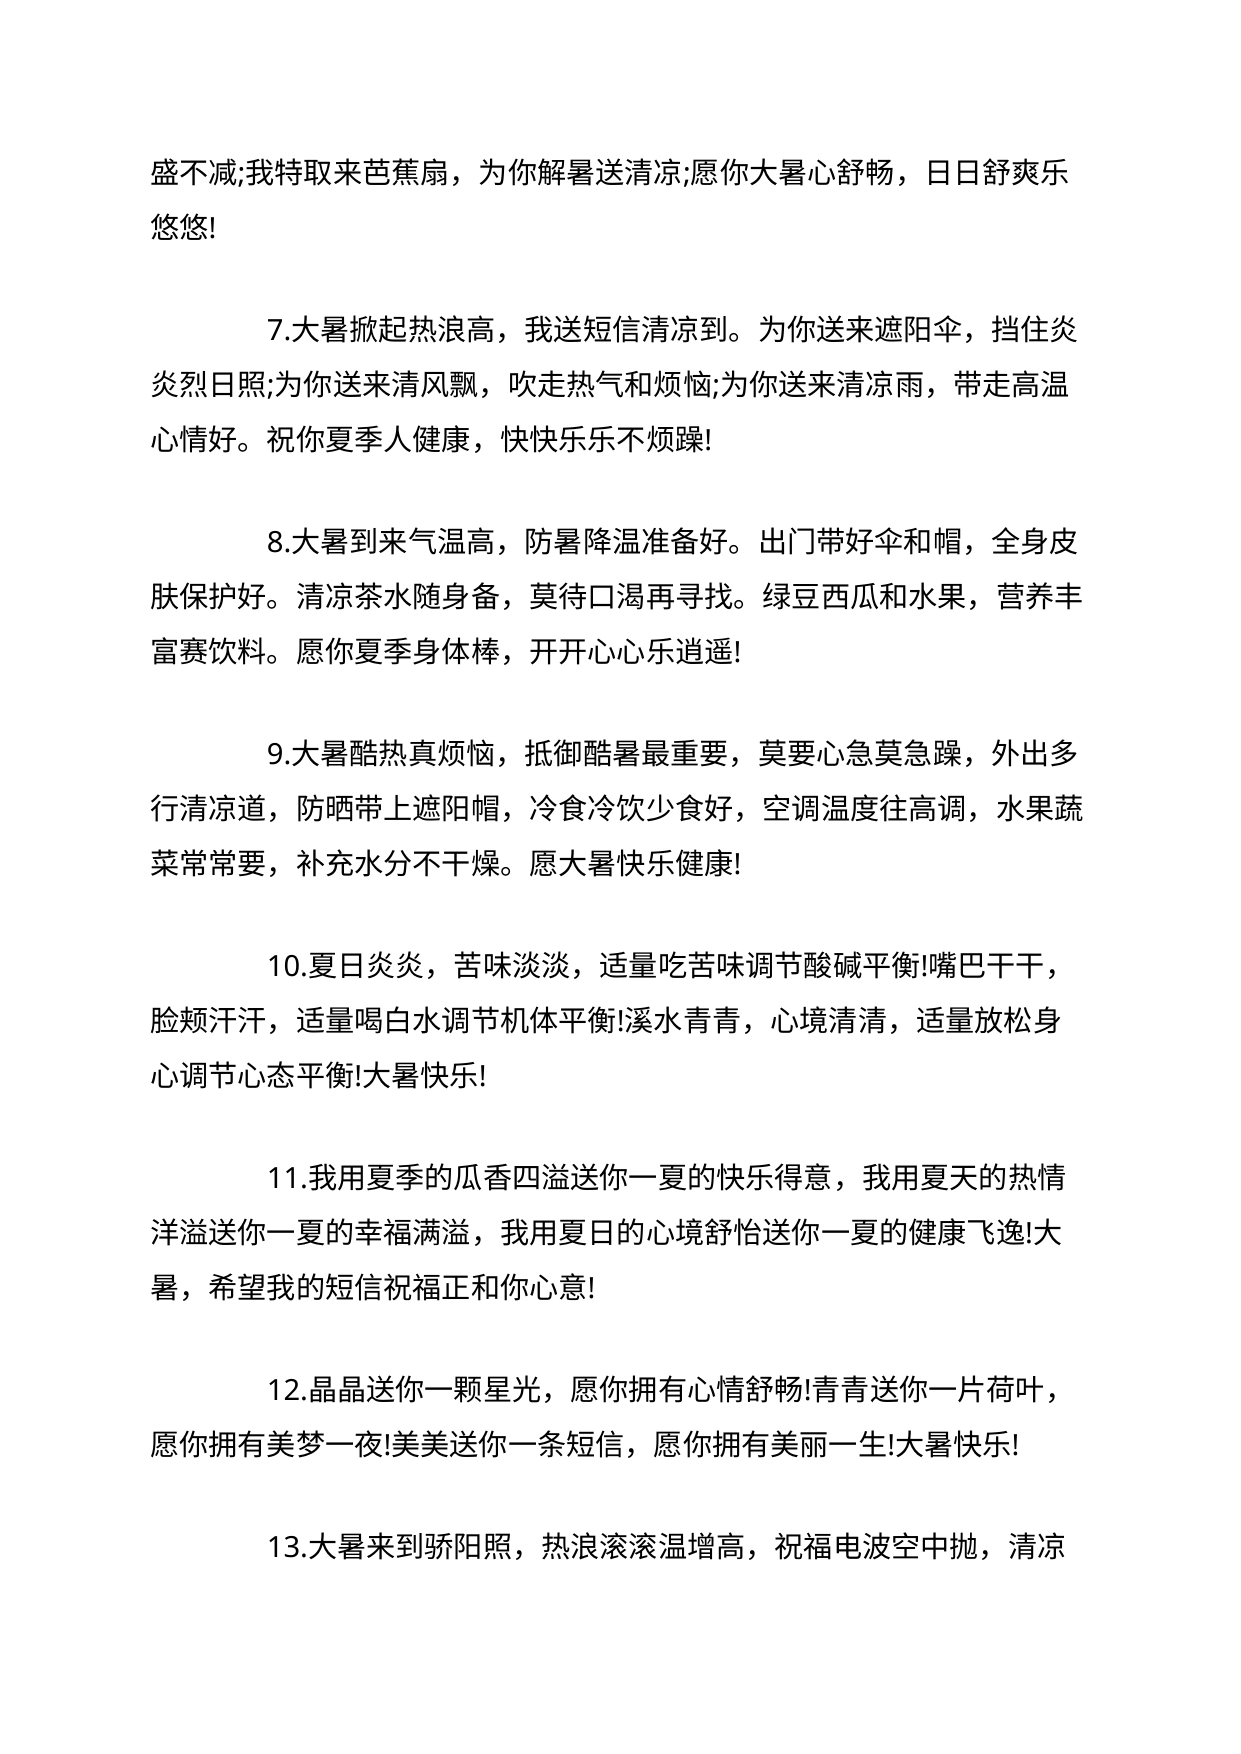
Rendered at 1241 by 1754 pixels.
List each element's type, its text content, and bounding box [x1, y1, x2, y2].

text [150, 1524, 1090, 1566]
text 8.大暑到来气温高，防暑降温准备好。出门带好伞和帽，全身皮肤保护好。清凉茶水随身备，莫待口渴再寻找。绿豆西瓜和水果，营养丰富赛饮料。愿你夏季身体棒，开开心心乐逍遥! [150, 519, 1090, 671]
text 7.大暑掀起热浪高，我送短信清凉到。为你送来遮阳伞，挡住炎炎烈日照;为你送来清风飘，吹走热气和烦恼;为你送来清凉雨，带走高温心情好。祝你夏季人健康，快快乐乐不烦躁! [150, 307, 1090, 459]
text 12.晶晶送你一颗星光，愿你拥有心情舒畅!青青送你一片荷叶，愿你拥有美梦一夜!美美送你一条短信，愿你拥有美丽一生!大暑快乐! [150, 1367, 1090, 1464]
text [150, 150, 1090, 247]
text 10.夏日炎炎，苦味淡淡，适量吃苦味调节酸碱平衡!嘴巴干干，脸颊汗汗，适量喝白水调节机体平衡!溪水青青，心境清清，适量放松身心调节心态平衡!大暑快乐! [150, 943, 1090, 1095]
text 11.我用夏季的瓜香四溢送你一夏的快乐得意，我用夏天的热情洋溢送你一夏的幸福满溢，我用夏日的心境舒怡送你一夏的健康飞逸!大暑，希望我的短信祝福正和你心意! [150, 1155, 1090, 1307]
text 9.大暑酷热真烦恼，抵御酷暑最重要，莫要心急莫急躁，外出多行清凉道，防晒带上遮阳帽，冷食冷饮少食好，空调温度往高调，水果蔬菜常常要，补充水分不干燥。愿大暑快乐健康! [150, 731, 1090, 883]
